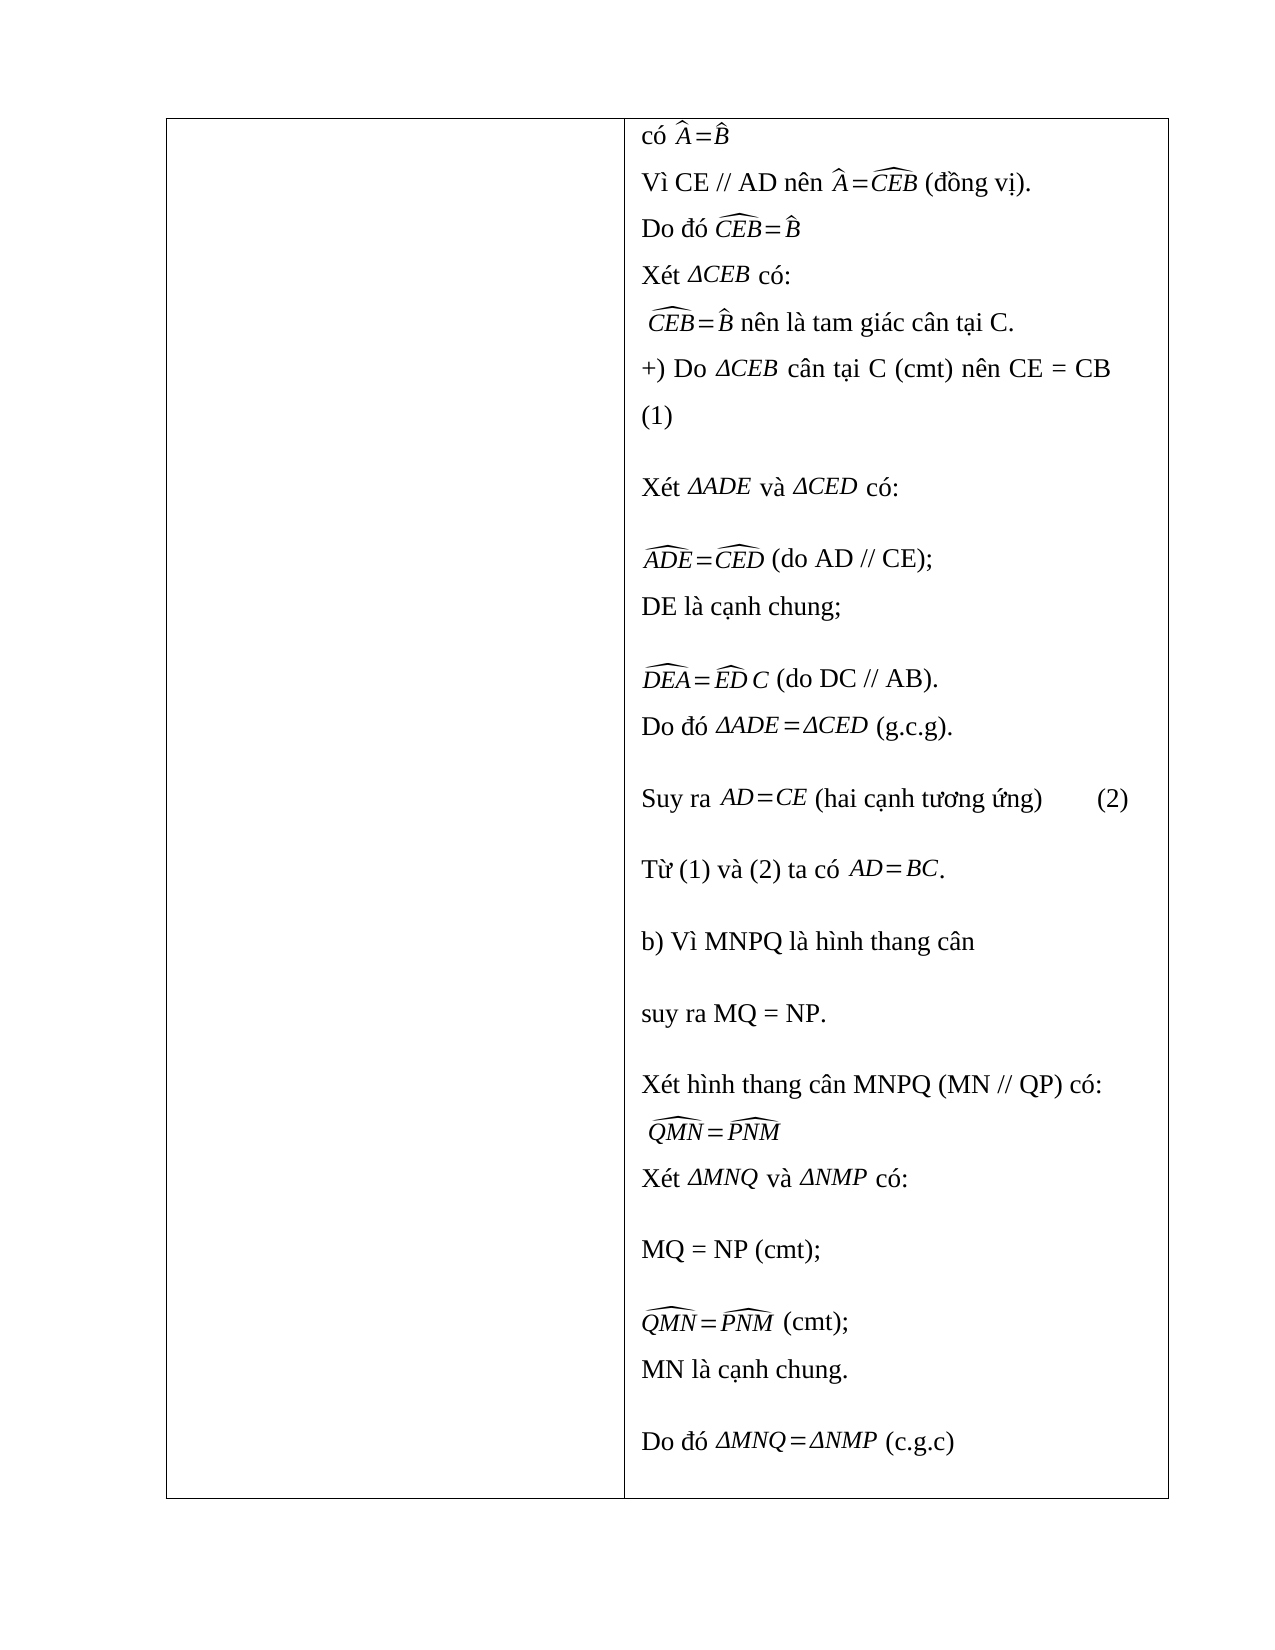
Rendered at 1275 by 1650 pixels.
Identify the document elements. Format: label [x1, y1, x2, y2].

table_cell [625, 119, 1168, 1497]
table_cell [167, 119, 624, 1497]
